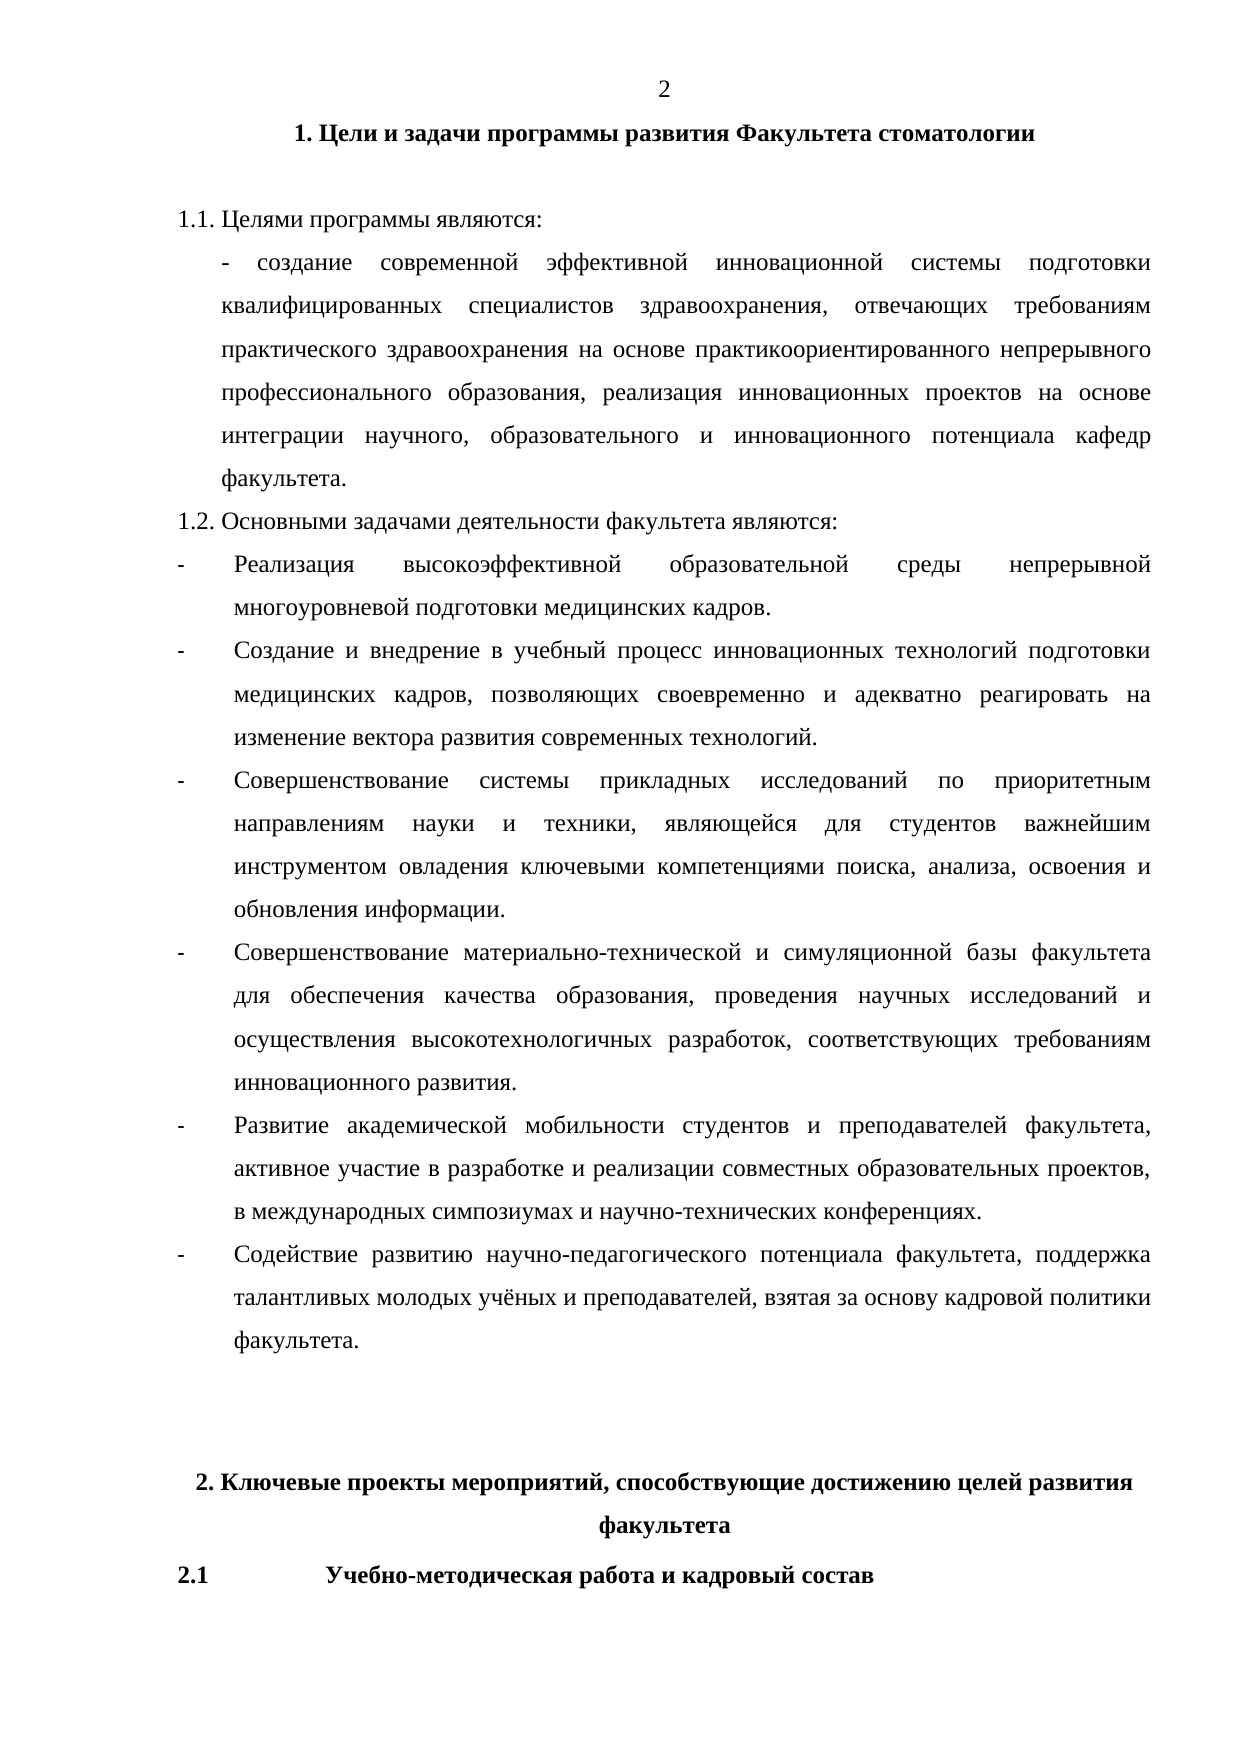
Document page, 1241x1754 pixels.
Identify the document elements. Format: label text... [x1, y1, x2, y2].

list Создание и внедрение в учебный процесс инновационных технологий подготовки медицинских кадров, позволяющих своевременно и адекватно реагировать на изменение вектора развития современных технологий. [177, 636, 1152, 751]
text 1.2. Основными задачами деятельности факультета являются: [177, 506, 1152, 535]
text 2.1 Учебно-методическая работа и кадровый состав [177, 1560, 1152, 1589]
list Совершенствование материально-технической и симуляционной базы факультета для обеспечения качества образования, проведения научных исследований и осуществления высокотехнологичных разработок, соответствующих требованиям инновационного развития. [177, 937, 1152, 1096]
list Содействие развитию научно-педагогического потенциала факультета, поддержка талантливых молодых учёных и преподавателей, взятая за основу кадровой политики факультета. [177, 1239, 1152, 1354]
text 2. Ключевые проекты мероприятий, способствующие достижению целей развития факультета [177, 1467, 1152, 1539]
list Развитие академической мобильности студентов и преподавателей факультета, активное участие в разработке и реализации совместных образовательных проектов, в международных симпозиумах и научно-технических конференциях. [177, 1110, 1152, 1225]
list Реализация высокоэффективной образовательной среды непрерывной многоуровневой подготовки медицинских кадров. [177, 549, 1152, 621]
text 1. Цели и задачи программы развития Факультета стоматологии [177, 118, 1152, 147]
list - создание современной эффективной инновационной системы подготовки квалифицированных специалистов здравоохранения, отвечающих требованиям практического здравоохранения на основе практикоориентированного непрерывного профессионального образования, реализация инновационных проектов на основе интеграции научного, образовательного и инновационного потенциала кафедр факультета. [221, 247, 1152, 492]
list Целями программы являются: [177, 204, 1152, 233]
list Совершенствование системы прикладных исследований по приоритетным направлениям науки и техники, являющейся для студентов важнейшим инструментом овладения ключевыми компетенциями поиска, анализа, освоения и обновления информации. [177, 765, 1152, 923]
